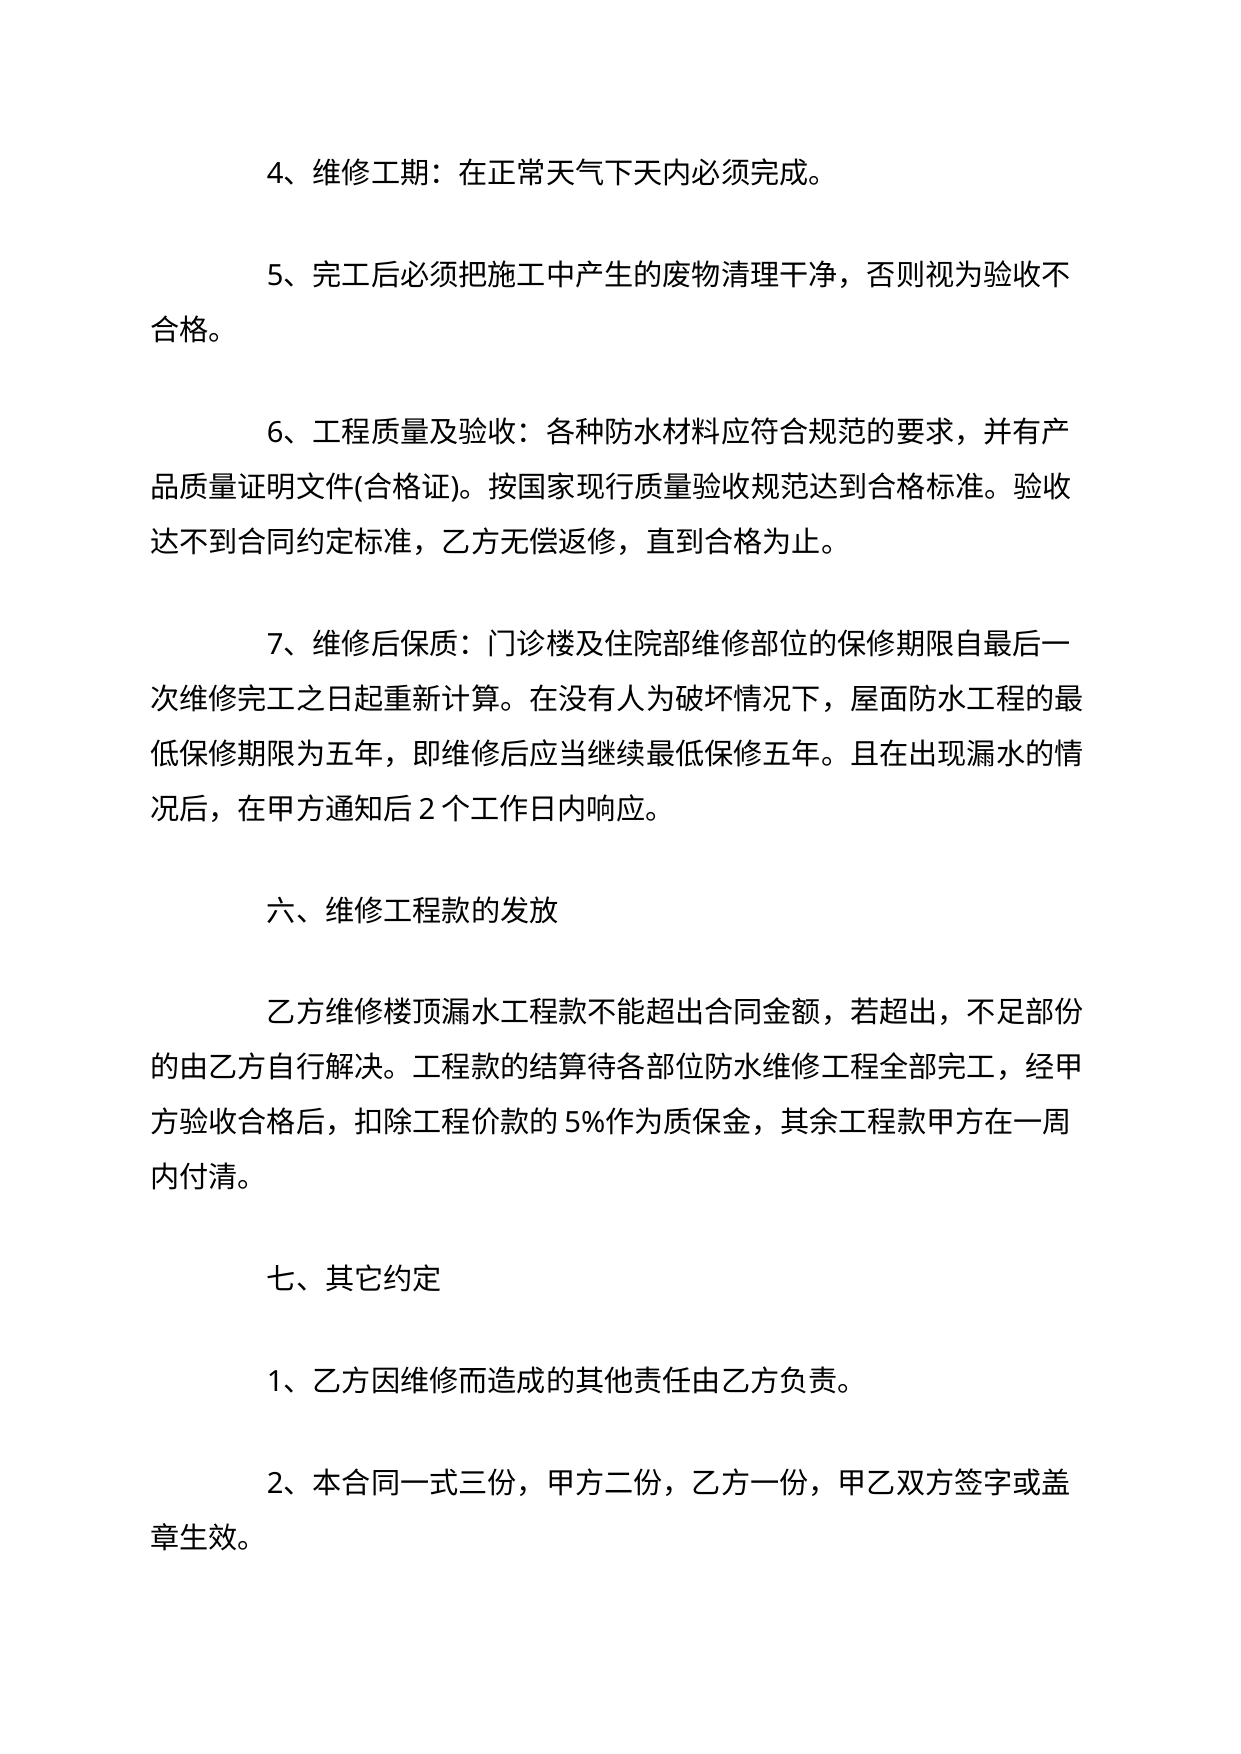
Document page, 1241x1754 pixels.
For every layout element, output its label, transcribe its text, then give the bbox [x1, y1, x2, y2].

text 2、本合同一式三份，甲方二份，乙方一份，甲乙双方签字或盖章生效。 [150, 1459, 1090, 1557]
text 5、完工后必须把施工中产生的废物清理干净，否则视为验收不合格。 [150, 252, 1090, 349]
text 1、乙方因维修而造成的其他责任由乙方负责。 [150, 1357, 1090, 1400]
text 4、维修工期：在正常天气下天内必须完成。 [150, 150, 1090, 192]
text 7、维修后保质：门诊楼及住院部维修部位的保修期限自最后一次维修完工之日起重新计算。在没有人为破坏情况下，屋面防水工程的最低保修期限为五年，即维修后应当继续最低保修五年。且在出现漏水的情况后，在甲方通知后2个工作日内响应。 [150, 621, 1090, 828]
text 6、工程质量及验收：各种防水材料应符合规范的要求，并有产品质量证明文件(合格证)。按国家现行质量验收规范达到合格标准。验收达不到合同约定标准，乙方无偿返修，直到合格为止。 [150, 409, 1090, 561]
text 乙方维修楼顶漏水工程款不能超出合同金额，若超出，不足部份的由乙方自行解决。工程款的结算待各部位防水维修工程全部完工，经甲方验收合格后，扣除工程价款的5%作为质保金，其余工程款甲方在一周内付清。 [150, 989, 1090, 1196]
text 六、维修工程款的发放 [150, 887, 1090, 929]
text 七、其它约定 [150, 1256, 1090, 1298]
